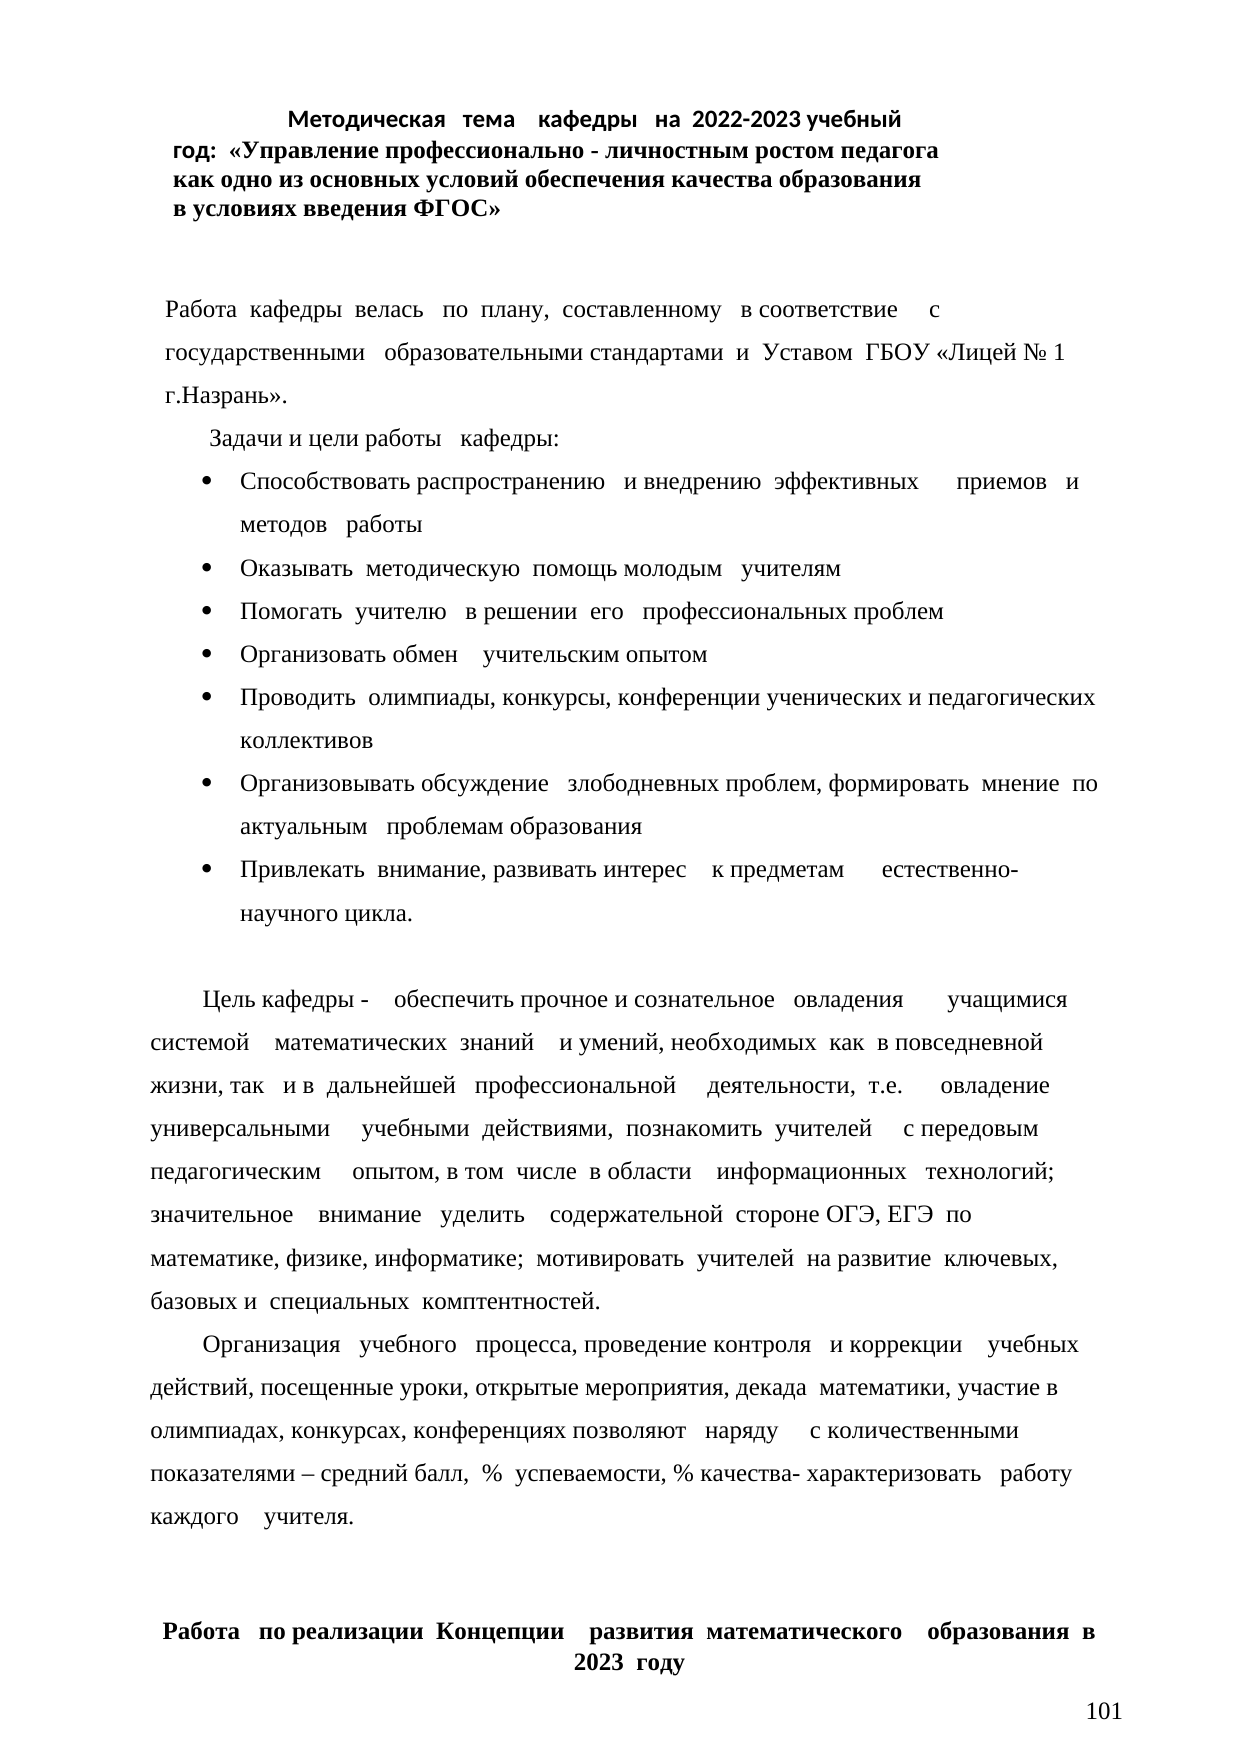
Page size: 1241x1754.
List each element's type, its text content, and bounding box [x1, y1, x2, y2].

list Организовывать обсуждение злободневных проблем, формировать мнение по актуальным проблемам образования [202, 768, 1123, 840]
list Способствовать распространению и внедрению эффективных приемов и методов работы [202, 466, 1123, 538]
text Работа по реализации Концепции развития математического образования в 2023 году [135, 1616, 1123, 1676]
text Цель кафедры - обеспечить прочное и сознательное овладения учащимися системой математических знаний и умений, необходимых как в повседневной жизни, так и в дальнейшей профессиональной деятельности, т.е. овладение универсальными учебными действиями, познакомить учителей с передовым педагогическим опытом, в том числе в области информационных технологий; значительное внимание уделить содержательной стороне ОГЭ, ЕГЭ по математике, физике, информатике; мотивировать учителей на развитие ключевых, базовых и специальных комптентностей. [150, 984, 1123, 1314]
text Методическая тема кафедры на 2022-2023 учебный год: «Управление профессионально - личностным ростом педагога как одно из основных условий обеспечения качества образования в условиях введения ФГОС» [173, 103, 941, 222]
text Работа кафедры велась по плану, составленному в соответствие с государственными образовательными стандартами и Уставом ГБОУ «Лицей № 1 г.Назрань». [165, 294, 1123, 409]
text Задачи и цели работы кафедры: [165, 423, 1123, 452]
list Помогать учителю в решении его профессиональных проблем [202, 596, 1123, 624]
list Оказывать методическую помощь молодым учителям [202, 553, 1123, 581]
list Организовать обмен учительским опытом [202, 639, 1123, 668]
text Организация учебного процесса, проведение контроля и коррекции учебных действий, посещенные уроки, открытые мероприятия, декада математики, участие в олимпиадах, конкурсах, конференциях позволяют наряду с количественными показателями – средний балл, % успеваемости, % качества- характеризовать работу каждого учителя. [150, 1329, 1123, 1530]
list Привлекать внимание, развивать интерес к предметам естественно- научного цикла. [202, 854, 1123, 926]
list Проводить олимпиады, конкурсы, конференции ученических и педагогических коллективов [202, 682, 1123, 754]
